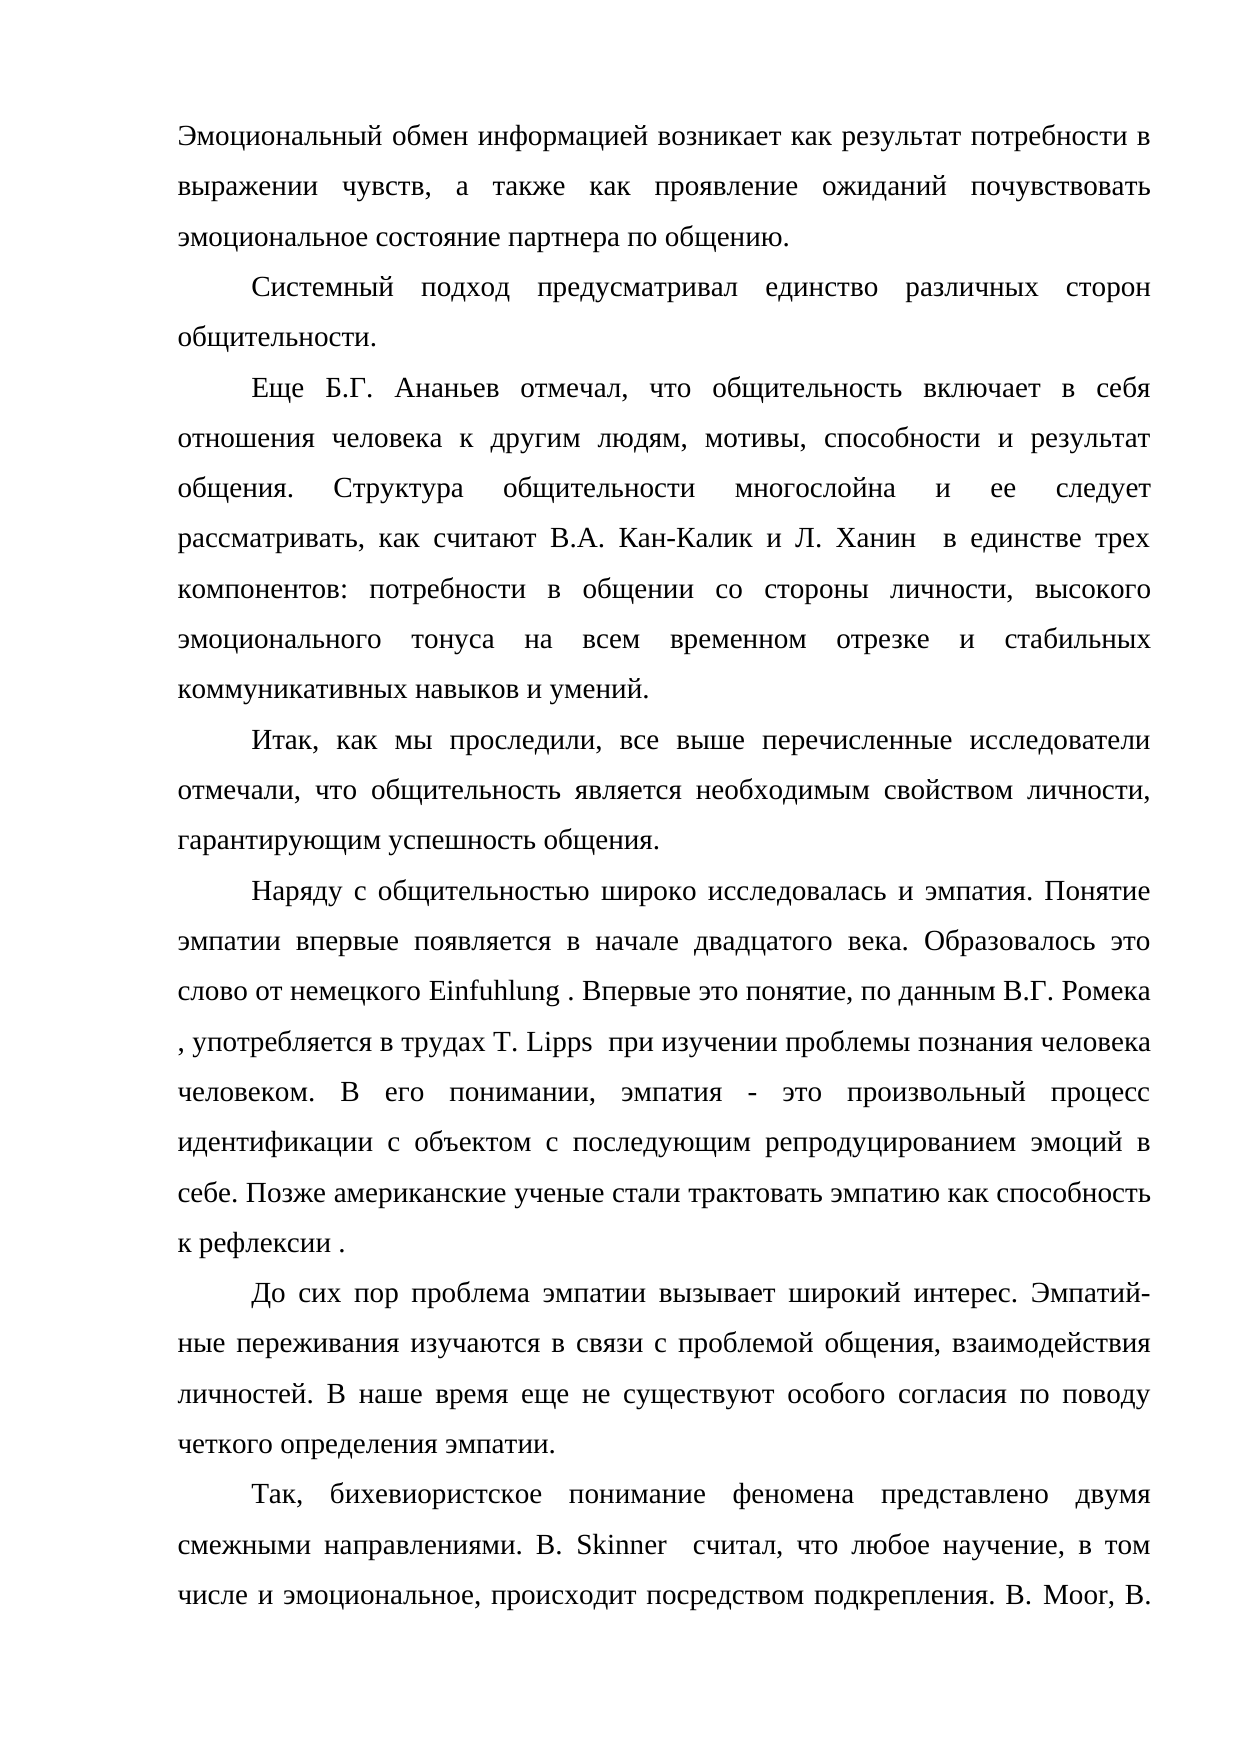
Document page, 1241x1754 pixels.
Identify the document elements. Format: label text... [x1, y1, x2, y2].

text Системный подход предусматривал единство различных сторон общительности. [177, 269, 1152, 353]
text До сих пор проблема эмпатии вызывает широкий интерес. Эмпатий-ные переживания изучаются в связи с проблемой общения, взаимодействия личностей. В наше время еще не существуют особого согласия по поводу четкого определения эмпатии. [177, 1275, 1152, 1460]
text Итак, как мы проследили, все выше перечисленные исследователи отмечали, что общительность является необходимым свойством личности, гарантирующим успешность общения. [177, 722, 1152, 856]
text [177, 118, 1152, 252]
text Еще Б.Г. Ананьев отмечал, что общительность включает в себя отношения человека к другим людям, мотивы, способности и результат общения. Структура общительности многослойна и ее следует рассматривать, как считают В.А. Кан-Калик и Л. Ханин в единстве трех компонентов: потребности в общении со стороны личности, высокого эмоционального тонуса на всем временном отрезке и стабильных коммуникативных навыков и умений. [177, 370, 1152, 705]
text Наряду с общительностью широко исследовалась и эмпатия. Понятие эмпатии впервые появляется в начале двадцатого века. Образовалось это слово от немецкого Einfuhlung . Впервые это понятие, по данным В.Г. Ромека , употребляется в трудах Т. Lipps при изучении проблемы познания человека человеком. В его понимании, эмпатия - это произвольный процесс идентификации с объектом с последующим репродуцированием эмоций в себе. Позже американские ученые стали трактовать эмпатию как способность к рефлексии . [177, 873, 1152, 1258]
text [177, 1477, 1152, 1611]
